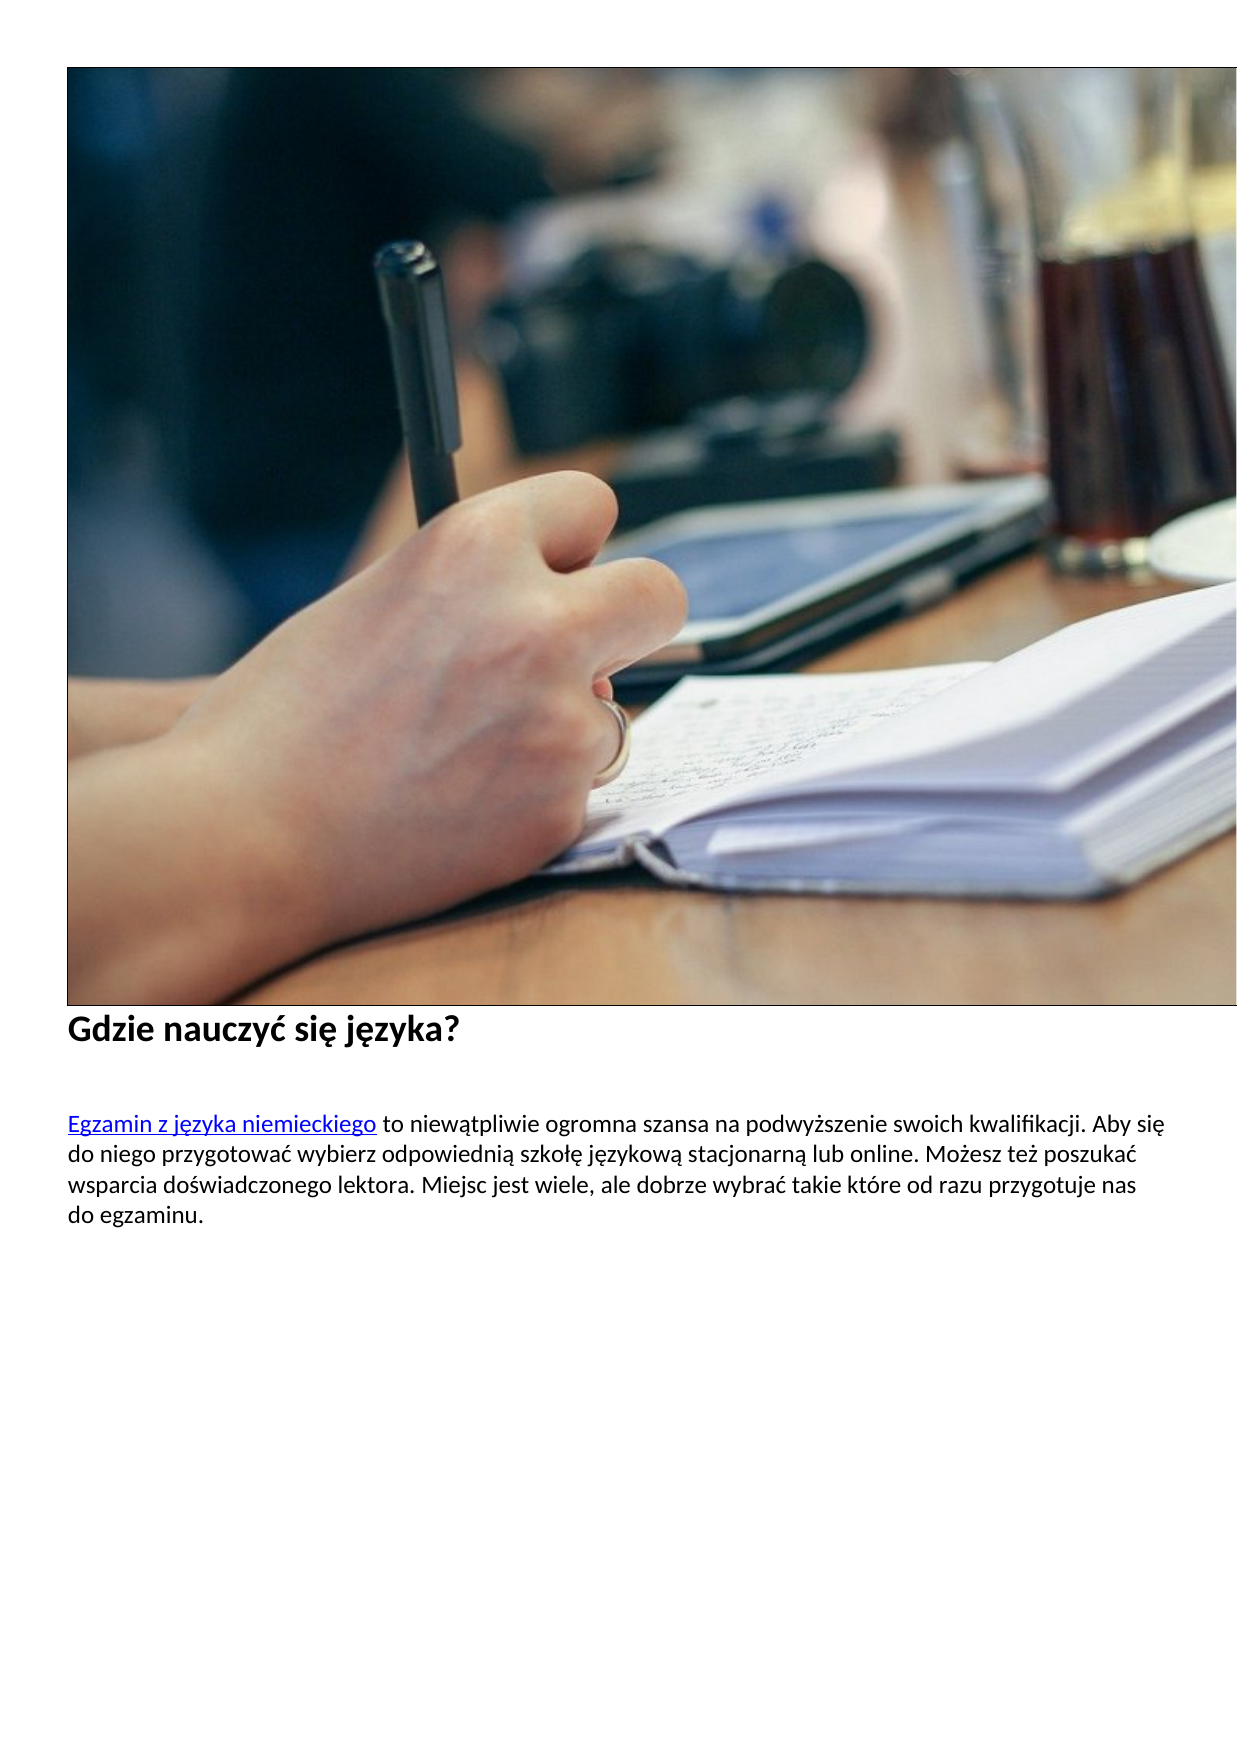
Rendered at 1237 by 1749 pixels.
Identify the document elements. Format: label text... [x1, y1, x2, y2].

picture [68, 78, 77, 121]
picture [80, 410, 89, 415]
picture [68, 68, 1237, 1005]
text Gdzie nauczyć się języka? [68, 1006, 1169, 1051]
text Egzamin z języka niemieckiego to niewątpliwie ogromna szansa na podwyższenie swoich kwalifikacji. Aby się do niego przygotować wybierz odpowiednią szkołę językową stacjonarną lub online. Możesz też poszukać wsparcia doświadczonego lektora. Miejsc jest wiele, ale dobrze wybrać takie które od razu przygotuje nas do egzaminu. [68, 1108, 1169, 1230]
